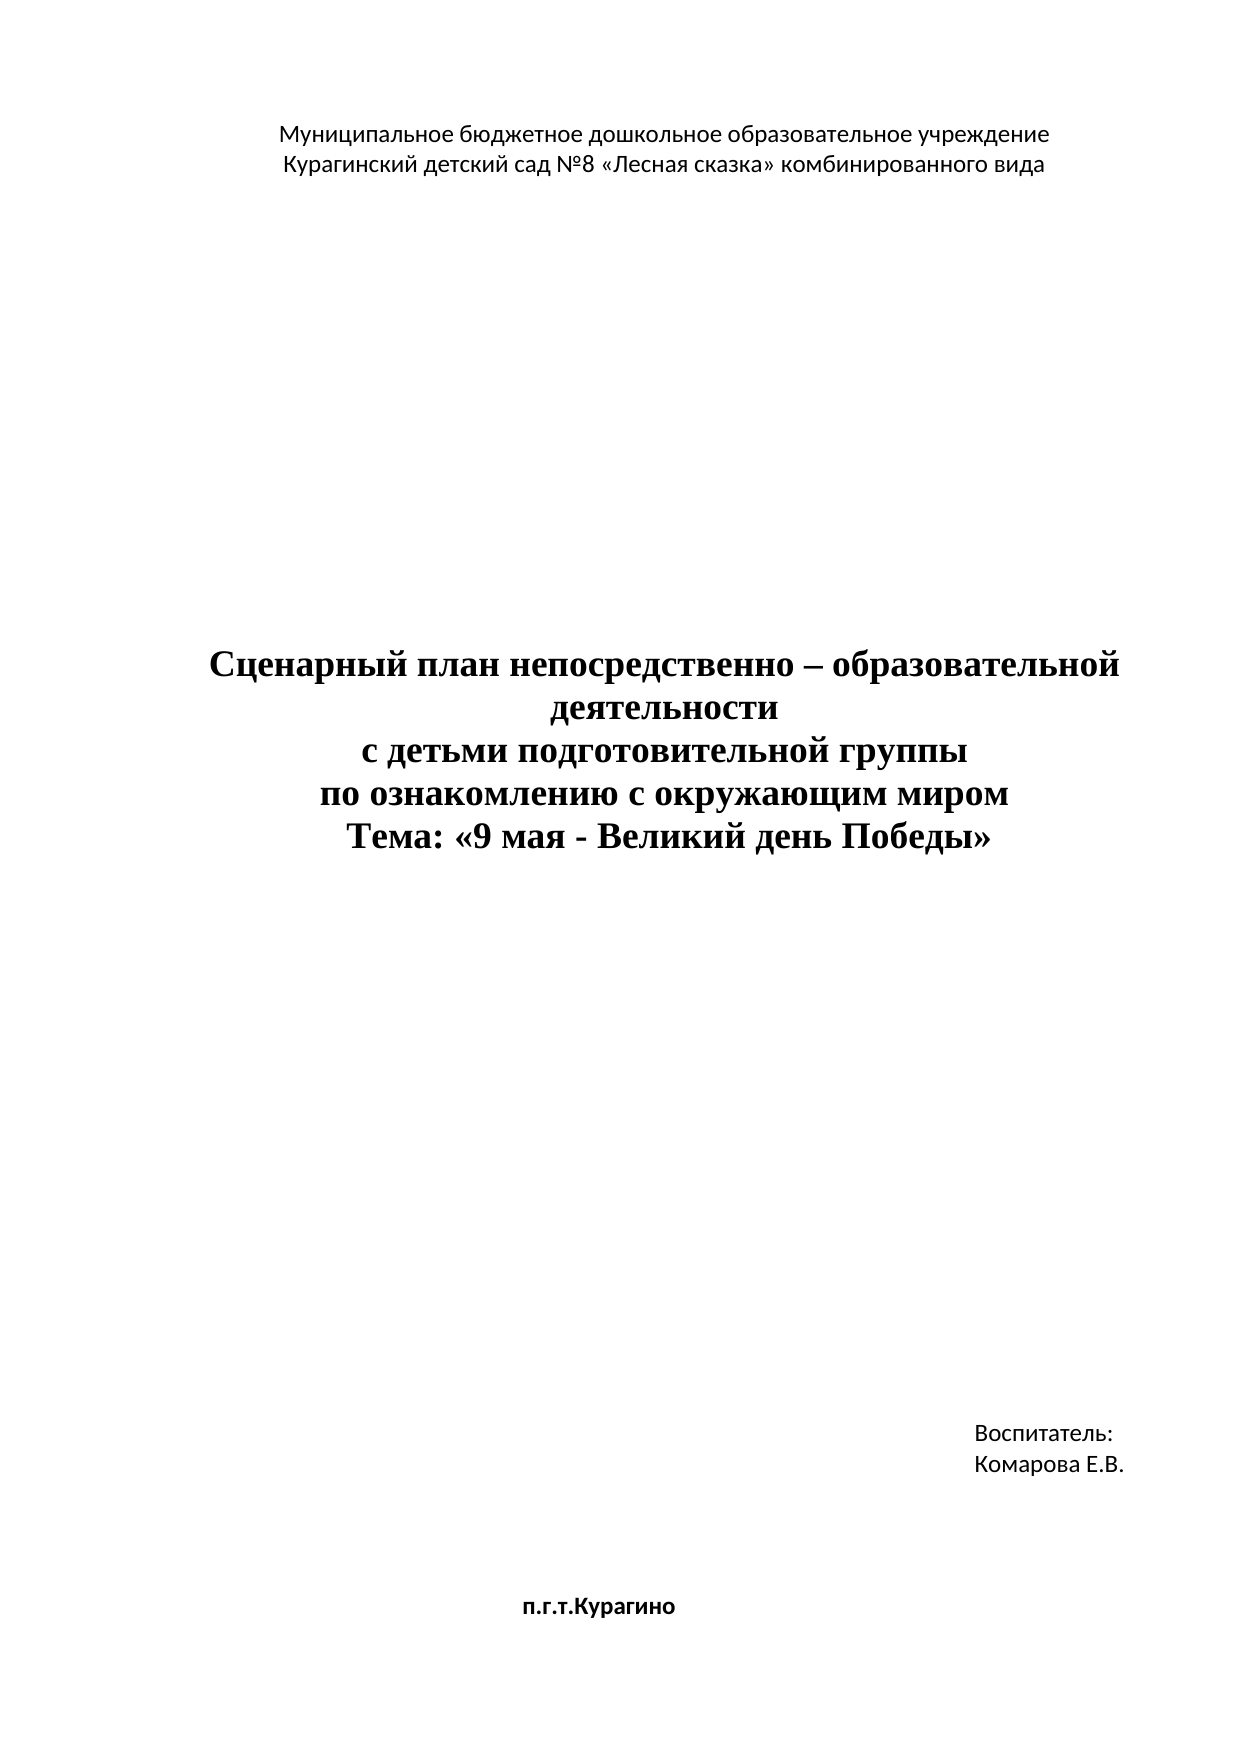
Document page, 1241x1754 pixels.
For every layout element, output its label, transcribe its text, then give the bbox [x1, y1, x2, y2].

text по ознакомлению с окружающим миром [177, 770, 1152, 813]
text Тема: «9 мая - Великий день Победы» [177, 813, 1152, 857]
text Комарова Е.В. [177, 1448, 1152, 1478]
text Курагинский детский сад №8 «Лесная сказка» комбинированного вида [177, 149, 1152, 179]
text с детьми подготовительной группы [177, 727, 1152, 770]
text п.г.т.Курагино [177, 1590, 1152, 1620]
text Муниципальное бюджетное дошкольное образовательное учреждение [177, 118, 1152, 149]
text Воспитатель: [177, 1417, 1152, 1448]
text Сценарный план непосредственно – образовательной деятельности [177, 641, 1152, 727]
